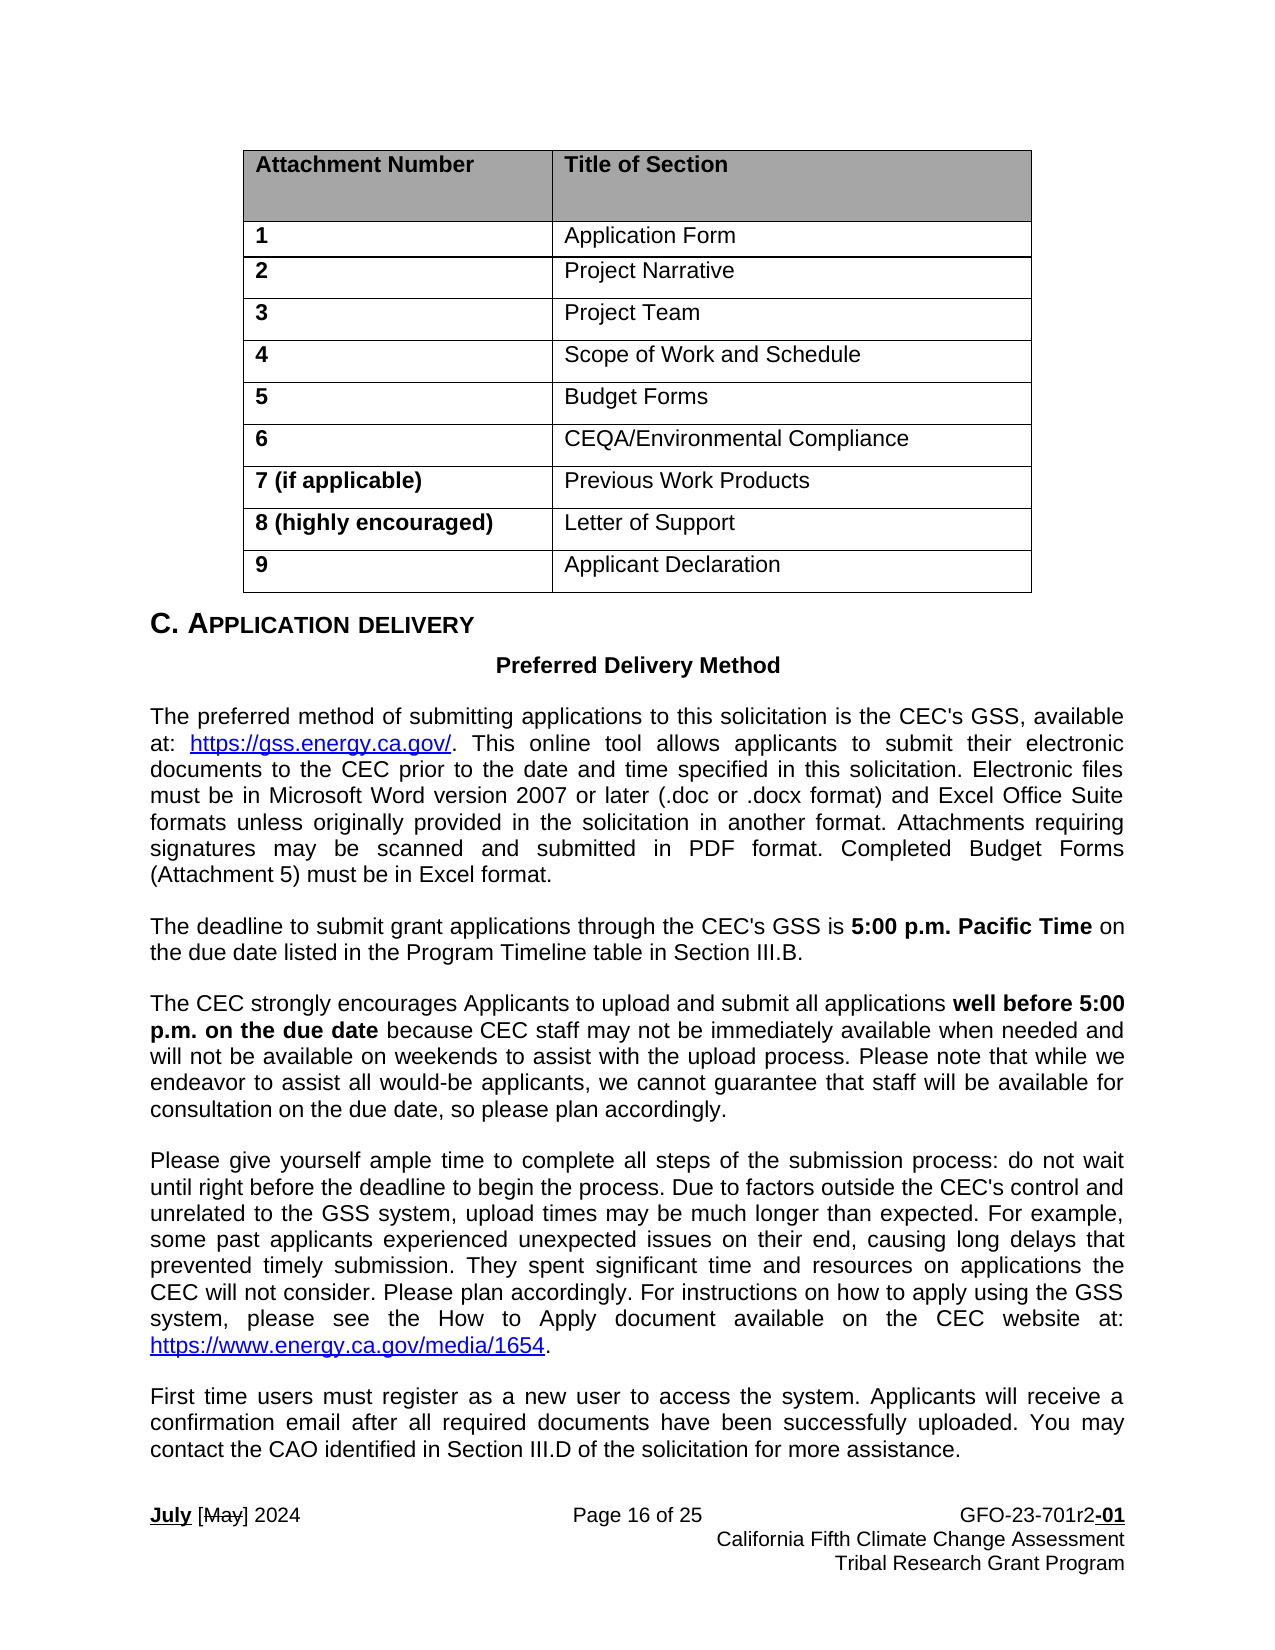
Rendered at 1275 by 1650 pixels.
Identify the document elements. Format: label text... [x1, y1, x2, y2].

table_cell Scope of Work and Schedule [553, 341, 1031, 382]
text Please give yourself ample time to complete all steps of the submission process: do not wait until right before the deadline to begin the process. Due to factors outside the CEC's control and unrelated to the GSS system, upload times may be much longer than expected. For example, some past applicants experienced unexpected issues on their end, causing long delays that prevented timely submission. They spent significant time and resources on applications the CEC will not consider. Please plan accordingly. For instructions on how to apply using the GSS system, please see the How to Apply document available on the CEC website at: https://www.energy.ca.gov/media/1654. [150, 1147, 1125, 1358]
subtitle Preferred Delivery Method [150, 652, 1126, 678]
table_cell 6 [244, 425, 552, 466]
table_cell 5 [244, 383, 552, 424]
table_cell Application Form [553, 222, 1031, 256]
text The CEC strongly encourages Applicants to upload and submit all applications well before 5:00 p.m. on the due date because CEC staff may not be immediately available when needed and will not be available on weekends to assist with the upload process. Please note that while we endeavor to assist all would-be applicants, we cannot guarantee that staff will be available for consultation on the due date, so please plan accordingly. [150, 990, 1125, 1122]
table_header Title of Section [553, 151, 1031, 221]
table_cell 3 [244, 299, 552, 340]
table_cell Budget Forms [553, 383, 1031, 424]
table_cell Previous Work Products [553, 467, 1031, 508]
table_header Attachment Number [244, 151, 552, 221]
table_cell 7 (if applicable) [244, 467, 552, 508]
subtitle Application delivery [150, 606, 1125, 639]
text The deadline to submit grant applications through the CEC's GSS is 5:00 p.m. Pacific Time on the due date listed in the Program Timeline table in Section III.B. [150, 913, 1125, 965]
text The preferred method of submitting applications to this solicitation is the CEC's GSS, available at: https://gss.energy.ca.gov/. This online tool allows applicants to submit their electronic documents to the CEC prior to the date and time specified in this solicitation. Electronic files must be in Microsoft Word version 2007 or later (.doc or .docx format) and Excel Office Suite formats unless originally provided in the solicitation in another format. Attachments requiring signatures may be scanned and submitted in PDF format. Completed Budget Forms (Attachment 5) must be in Excel format. [150, 703, 1125, 888]
table_cell Letter of Support [553, 509, 1031, 550]
table_cell 9 [244, 551, 552, 592]
table_cell 1 [244, 222, 552, 256]
table_cell 8 (highly encouraged) [244, 509, 552, 550]
table_cell Project Narrative [553, 258, 1031, 298]
table_cell Applicant Declaration [553, 551, 1031, 592]
text First time users must register as a new user to access the system. Applicants will receive a confirmation email after all required documents have been successfully uploaded. You may contact the CAO identified in Section III.D of the solicitation for more assistance. [150, 1383, 1125, 1462]
table_cell 2 [244, 258, 552, 298]
table_cell 4 [244, 341, 552, 382]
table_cell Project Team [553, 299, 1031, 340]
table_cell CEQA/Environmental Compliance [553, 425, 1031, 466]
